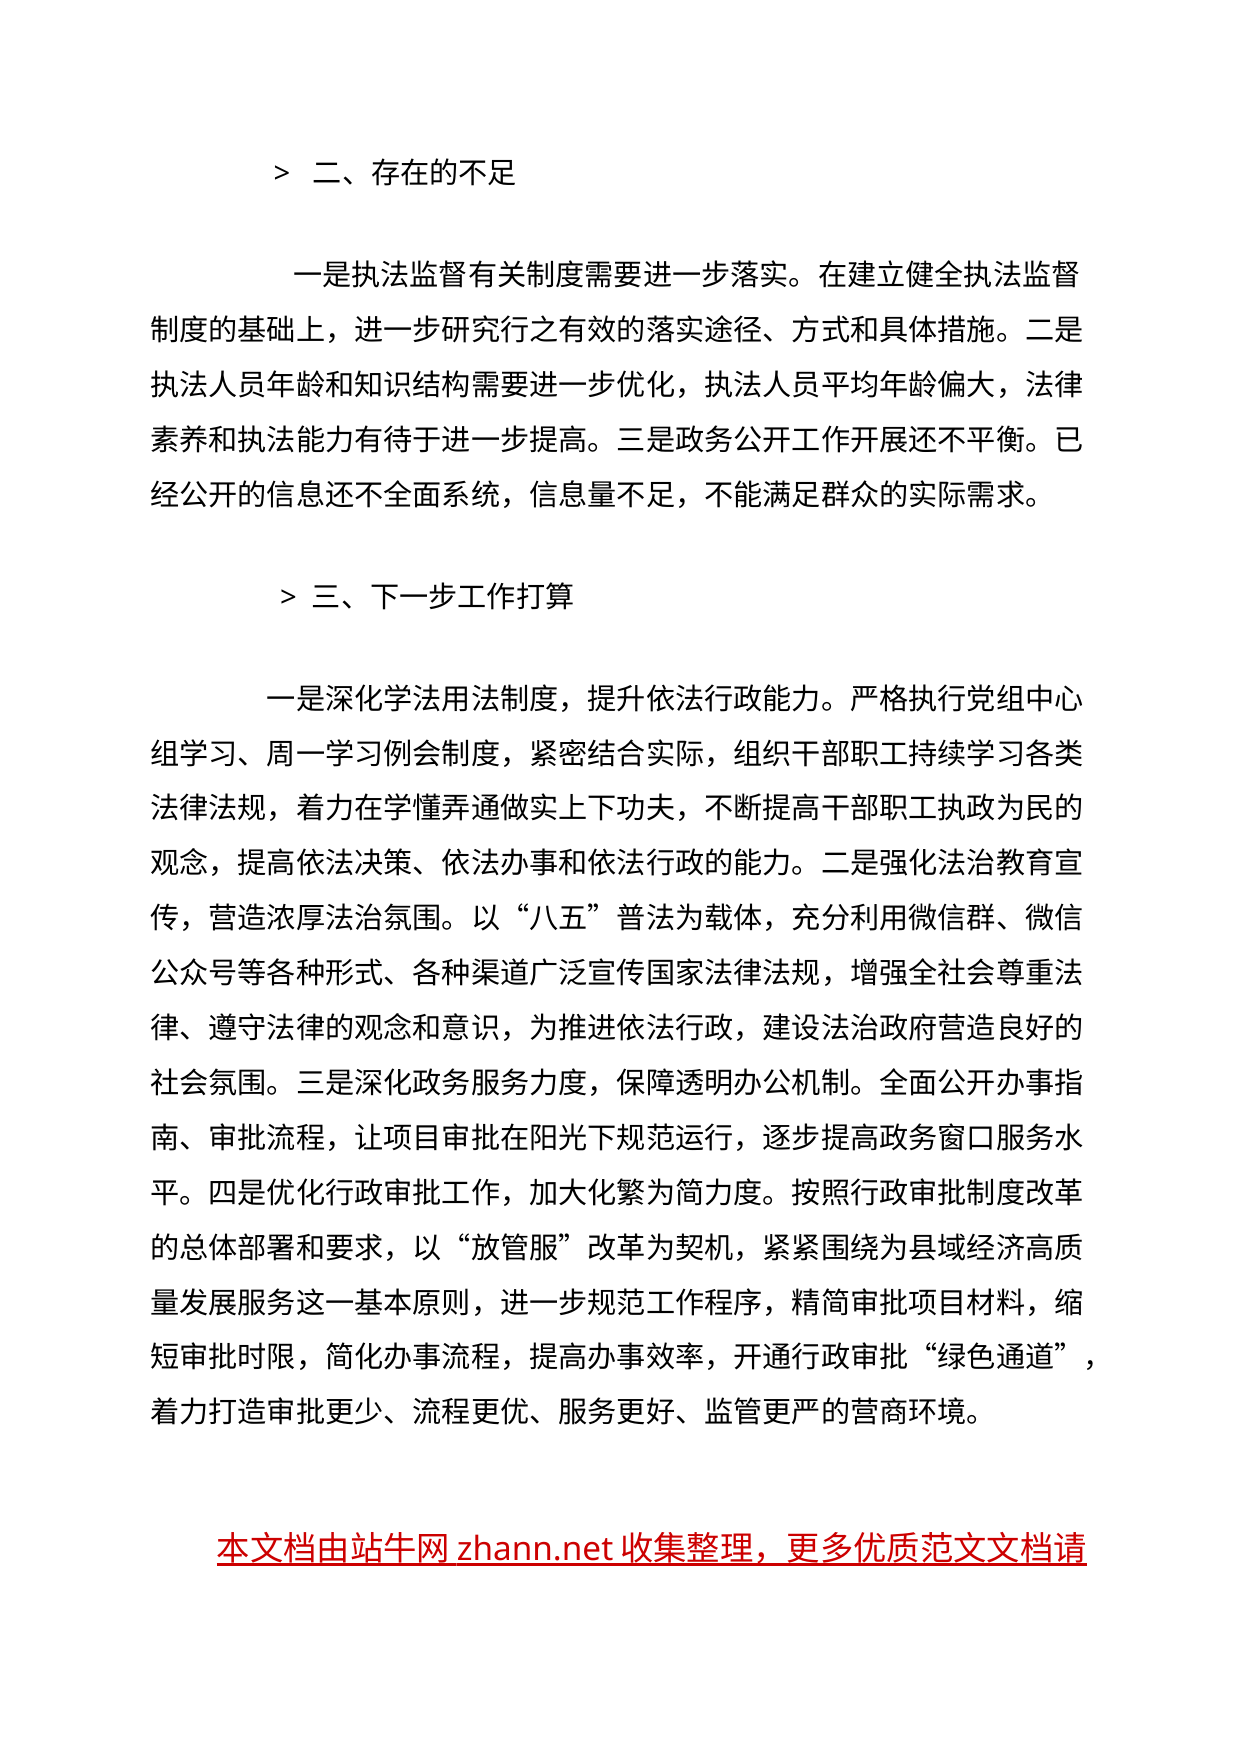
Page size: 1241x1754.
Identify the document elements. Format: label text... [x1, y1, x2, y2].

text > 三、下一步工作打算 [150, 573, 1090, 616]
text 一是深化学法用法制度，提升依法行政能力。严格执行党组中心组学习、周一学习例会制度，紧密结合实际，组织干部职工持续学习各类法律法规，着力在学懂弄通做实上下功夫，不断提高干部职工执政为民的观念，提高依法决策、依法办事和依法行政的能力。二是强化法治教育宣传，营造浓厚法治氛围。以“八五”普法为载体，充分利用微信群、微信公众号等各种形式、各种渠道广泛宣传国家法律法规，增强全社会尊重法律、遵守法律的观念和意识，为推进依法行政，建设法治政府营造良好的社会氛围。三是深化政务服务力度，保障透明办公机制。全面公开办事指南、审批流程，让项目审批在阳光下规范运行，逐步提高政务窗口服务水平。四是优化行政审批工作，加大化繁为简力度。按照行政审批制度改革的总体部署和要求，以“放管服”改革为契机，紧紧围绕为县域经济高质量发展服务这一基本原则，进一步规范工作程序，精简审批项目材料，缩短审批时限，简化办事流程，提高办事效率，开通行政审批“绿色通道”，着力打造审批更少、流程更优、服务更好、监管更严的营商环境。 [150, 675, 1090, 1431]
text > 二、存在的不足 [150, 150, 1090, 192]
text 一是执法监督有关制度需要进一步落实。在建立健全执法监督制度的基础上，进一步研究行之有效的落实途径、方式和具体措施。二是执法人员年龄和知识结构需要进一步优化，执法人员平均年龄偏大，法律素养和执法能力有待于进一步提高。三是政务公开工作开展还不平衡。已经公开的信息还不全面系统，信息量不足，不能满足群众的实际需求。 [150, 252, 1090, 514]
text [150, 1522, 1090, 1570]
